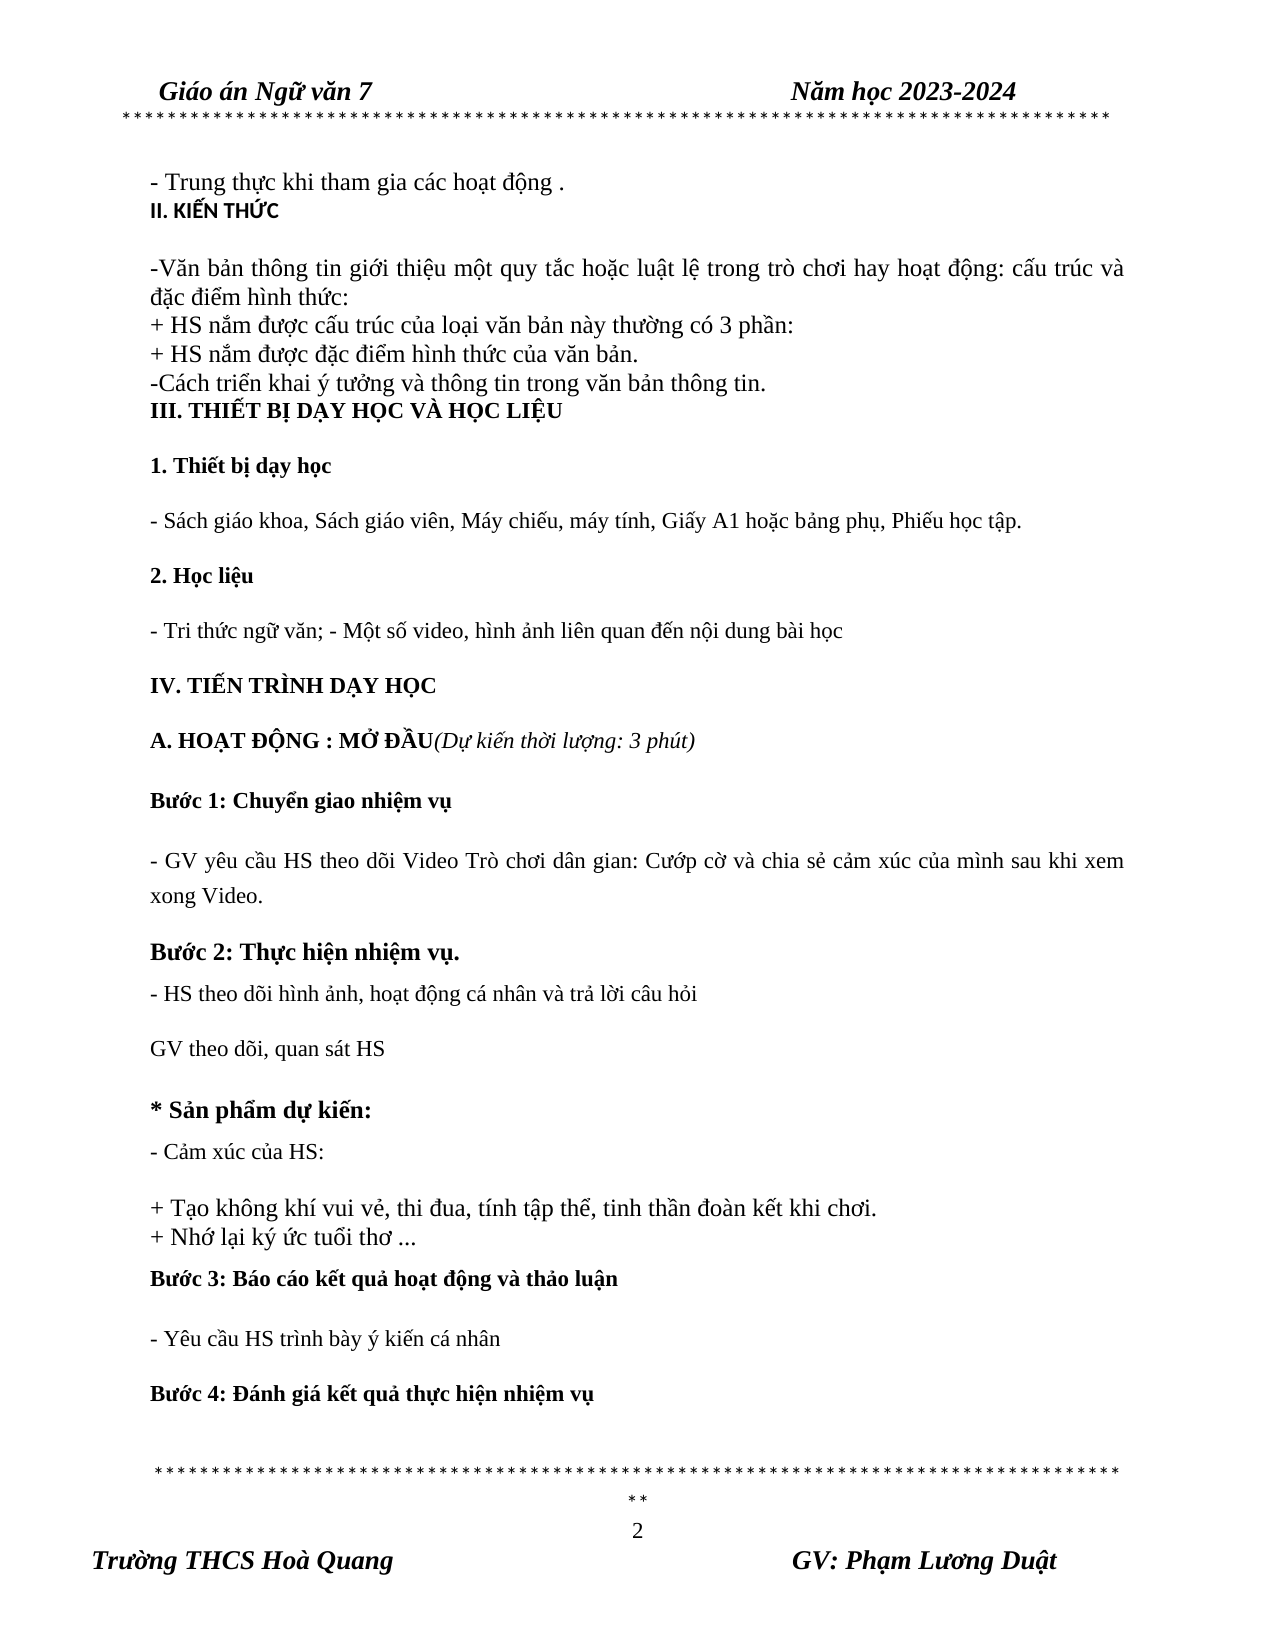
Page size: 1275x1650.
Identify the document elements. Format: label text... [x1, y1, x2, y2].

text + HS nắm được đặc điểm hình thức của văn bản. [150, 339, 1125, 368]
text 1. Thiết bị dạy học [150, 452, 1125, 478]
text Bước 2: Thực hiện nhiệm vụ. [150, 937, 1120, 965]
text II. KIẾN THỨC [150, 196, 1125, 224]
text GV theo dõi, quan sát HS [150, 1035, 1125, 1061]
text + HS nắm được cấu trúc của loại văn bản này thường có 3 phần: [150, 311, 1125, 339]
text 2. Học liệu [150, 562, 1125, 588]
text Bước 4: Đánh giá kết quả thực hiện nhiệm vụ [150, 1380, 1125, 1407]
text * Sản phẩm dự kiến: [150, 1095, 1120, 1124]
text A. HOẠT ĐỘNG : MỞ ĐẦU(Dự kiến thời lượng: 3 phút) [150, 727, 1125, 753]
text - Yêu cầu HS trình bày ý kiến cá nhân [150, 1325, 1125, 1352]
text -Cách triển khai ý tưởng và thông tin trong văn bản thông tin. [150, 368, 1125, 397]
text + Tạo không khí vui vẻ, thi đua, tính tập thể, tinh thần đoàn kết khi chơi. [150, 1193, 1125, 1222]
text -Văn bản thông tin giới thiệu một quy tắc hoặc luật lệ trong trò chơi hay hoạt động: cấu trúc và đặc điểm hình thức: [150, 253, 1125, 311]
text Bước 1: Chuyển giao nhiệm vụ [150, 787, 1125, 813]
text + Nhớ lại ký ức tuổi thơ ... [150, 1222, 1120, 1251]
text - HS theo dõi hình ảnh, hoạt động cá nhân và trả lời câu hỏi [150, 980, 1125, 1006]
text - Sách giáo khoa, Sách giáo viên, Máy chiếu, máy tính, Giấy A1 hoặc bảng phụ, Phiếu học tập. [150, 507, 1125, 533]
text Bước 3: Báo cáo kết quả hoạt động và thảo luận [150, 1265, 1125, 1291]
list - Cảm xúc của HS: [150, 1138, 1125, 1164]
text - Tri thức ngữ văn; - Một số video, hình ảnh liên quan đến nội dung bài học [150, 617, 1125, 643]
text - GV yêu cầu HS theo dõi Video Trò chơi dân gian: Cướp cờ và chia sẻ cảm xúc của mình sau khi xem xong Video. [150, 847, 1125, 908]
text IV. TIẾN TRÌNH DẠY HỌC [150, 672, 1125, 698]
text - Trung thực khi tham gia các hoạt động . [150, 167, 1125, 196]
text III. THIẾT BỊ DẠY HỌC VÀ HỌC LIỆU [150, 397, 1125, 423]
